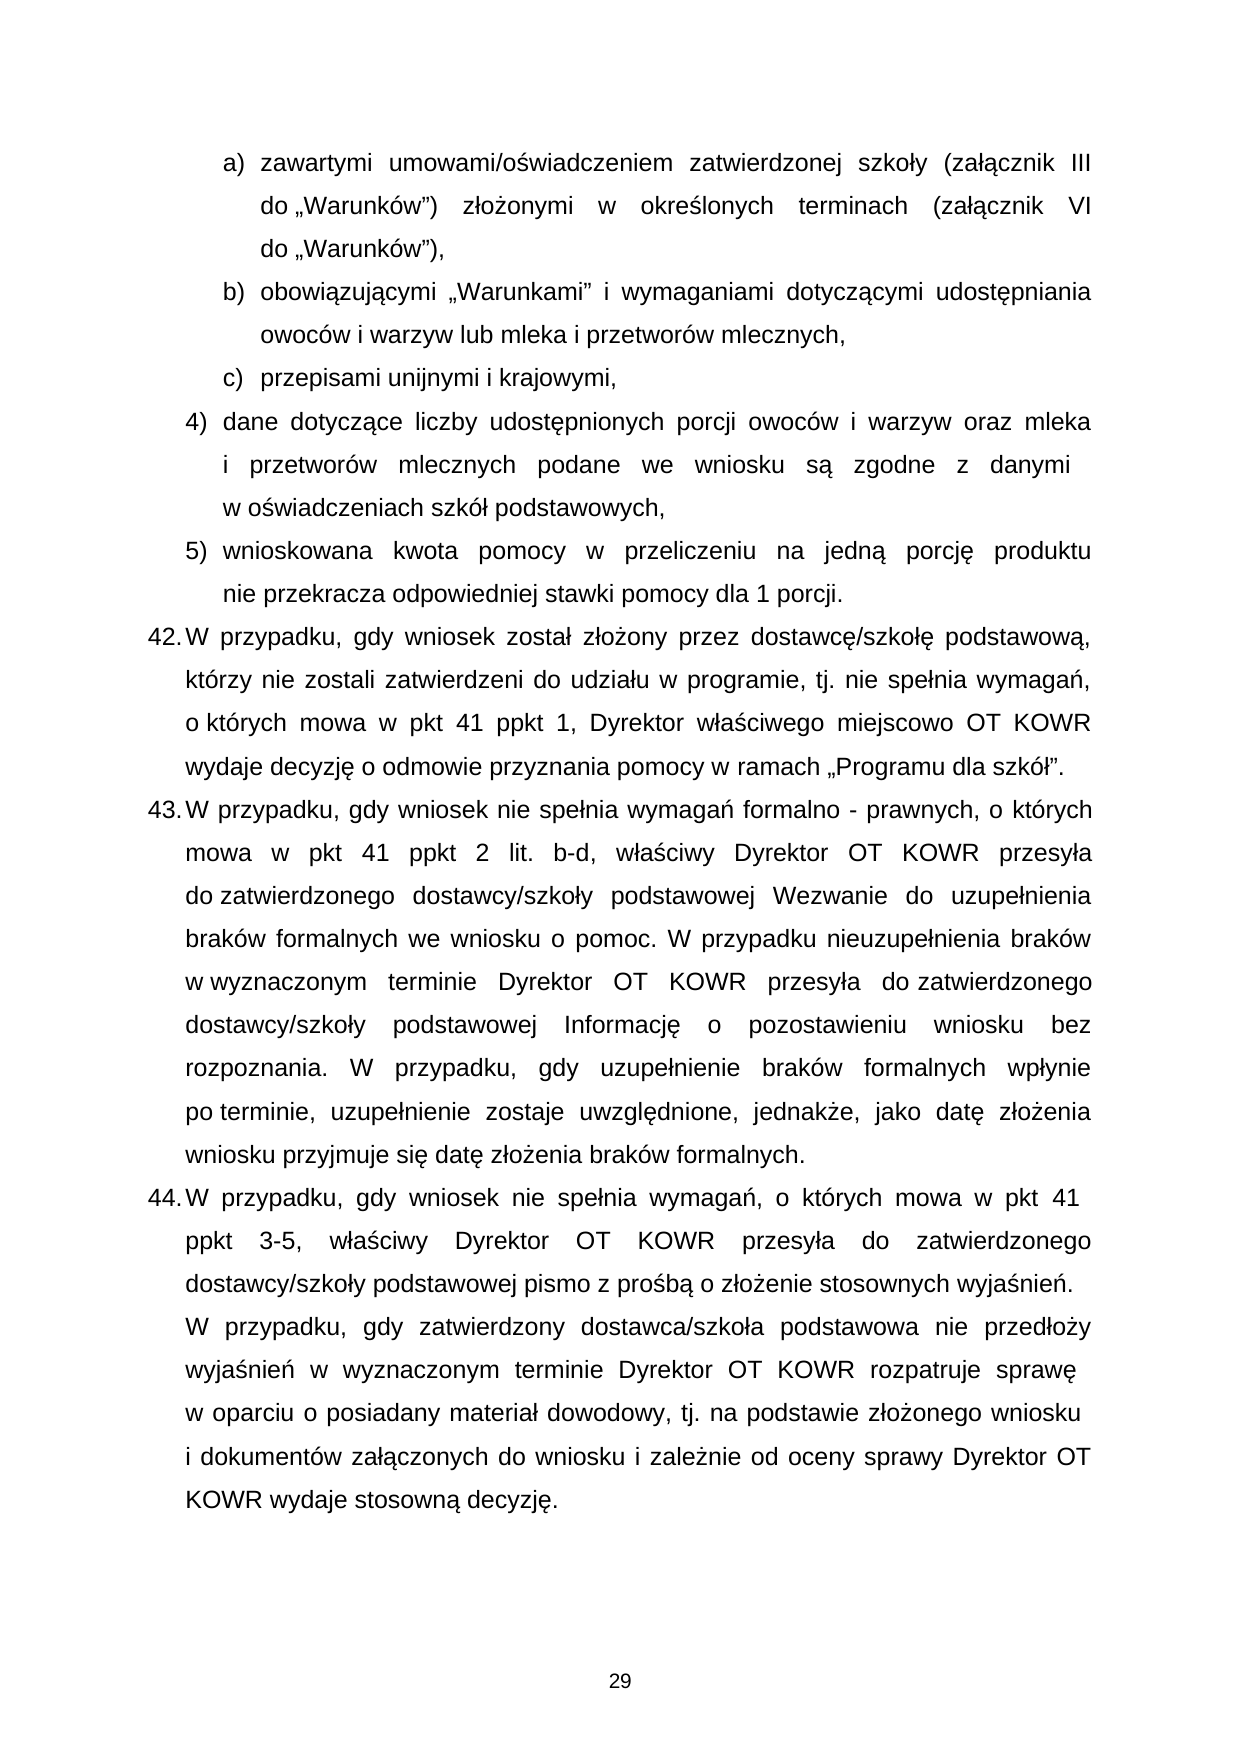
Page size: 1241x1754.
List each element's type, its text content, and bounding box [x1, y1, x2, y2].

list W przypadku, gdy wniosek nie spełnia wymagań formalno - prawnych, o których mowa w pkt 41 ppkt 2 lit. b-d, właściwy Dyrektor OT KOWR przesyła do zatwierdzonego dostawcy/szkoły podstawowej Wezwanie do uzupełnienia braków formalnych we wniosku o pomoc. W przypadku nieuzupełnienia braków w wyznaczonym terminie Dyrektor OT KOWR przesyła do zatwierdzonego dostawcy/szkoły podstawowej Informację o pozostawieniu wniosku bez rozpoznania. W przypadku, gdy uzupełnienie braków formalnych wpłynie po terminie, uzupełnienie zostaje uwzględnione, jednakże, jako datę złożenia wniosku przyjmuje się datę złożenia braków formalnych. [148, 794, 1092, 1168]
list dane dotyczące liczby udostępnionych porcji owoców i warzyw oraz mleka i przetworów mlecznych podane we wniosku są zgodne z danymi w oświadczeniach szkół podstawowych, [185, 406, 1092, 521]
list przepisami unijnymi i krajowymi, [223, 363, 1092, 392]
list zawartymi umowami/oświadczeniem zatwierdzonej szkoły (załącznik III do „Warunków”) złożonymi w określonych terminach (załącznik VI do „Warunków”), [223, 148, 1092, 263]
list W przypadku, gdy wniosek nie spełnia wymagań, o których mowa w pkt 41 ppkt 3-5, właściwy Dyrektor OT KOWR przesyła do zatwierdzonego dostawcy/szkoły podstawowej pismo z prośbą o złożenie stosownych wyjaśnień. [148, 1183, 1092, 1298]
list obowiązującymi „Warunkami” i wymaganiami dotyczącymi udostępniania owoców i warzyw lub mleka i przetworów mlecznych, [223, 277, 1092, 349]
list W przypadku, gdy wniosek został złożony przez dostawcę/szkołę podstawową, którzy nie zostali zatwierdzeni do udziału w programie, tj. nie spełnia wymagań, o których mowa w pkt 41 ppkt 1, Dyrektor właściwego miejscowo OT KOWR wydaje decyzję o odmowie przyznania pomocy w ramach „Programu dla szkół”. [148, 622, 1092, 780]
list wnioskowana kwota pomocy w przeliczeniu na jedną porcję produktu nie przekracza odpowiedniej stawki pomocy dla 1 porcji. [185, 536, 1092, 608]
text W przypadku, gdy zatwierdzony dostawca/szkoła podstawowa nie przedłoży wyjaśnień w wyznaczonym terminie Dyrektor OT KOWR rozpatruje sprawę w oparciu o posiadany materiał dowodowy, tj. na podstawie złożonego wniosku i dokumentów załączonych do wniosku i zależnie od oceny sprawy Dyrektor OT KOWR wydaje stosowną decyzję. [185, 1312, 1092, 1513]
